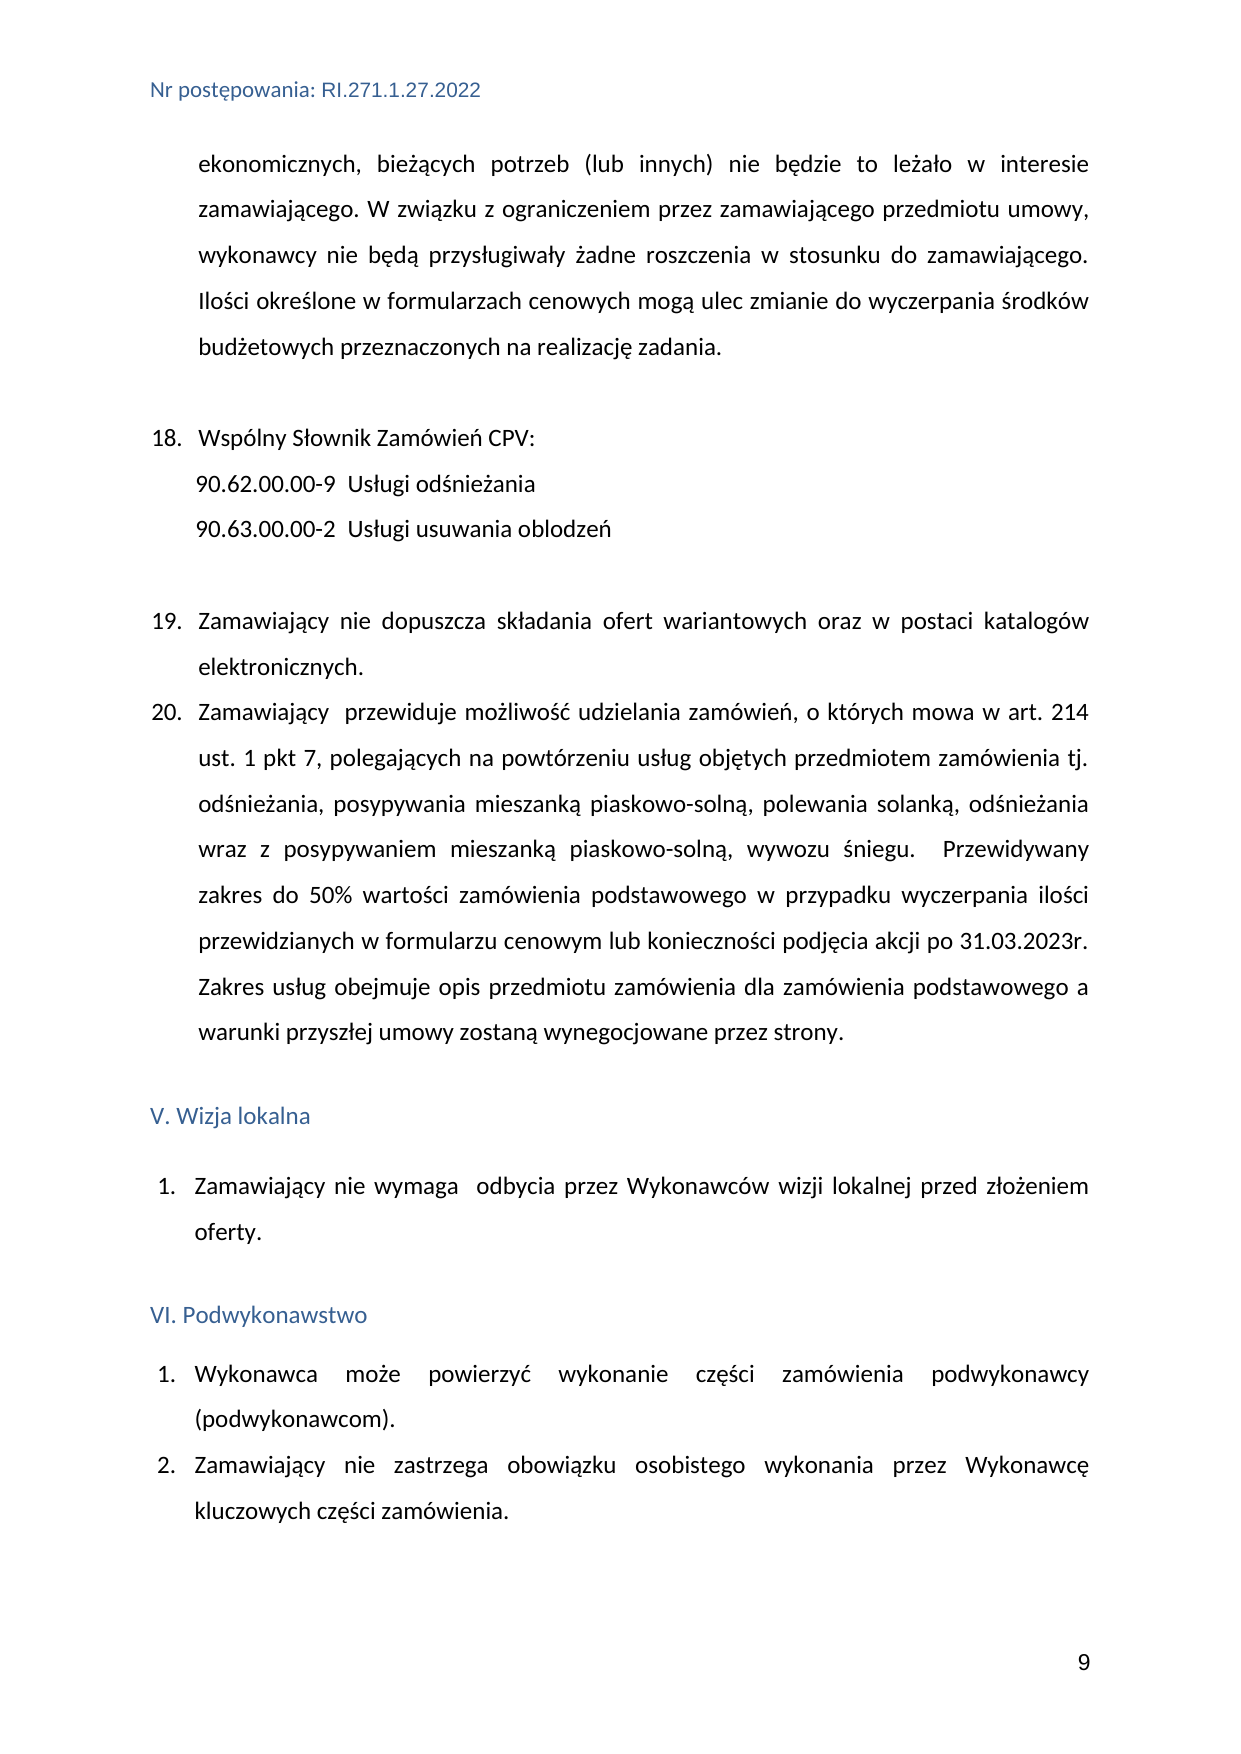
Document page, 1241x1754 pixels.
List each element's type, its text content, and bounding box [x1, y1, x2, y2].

subtitle VI. Podwykonawstwo [150, 1299, 1090, 1330]
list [151, 148, 1090, 361]
list Wykonawca może powierzyć wykonanie części zamówienia podwykonawcy (podwykonawcom). [157, 1358, 1090, 1434]
list Zamawiający nie zastrzega obowiązku osobistego wykonania przez Wykonawcę kluczowych części zamówienia. [157, 1449, 1090, 1525]
text 90.63.00.00-2 Usługi usuwania oblodzeń [195, 513, 1090, 544]
subtitle V. Wizja lokalna [150, 1100, 1090, 1130]
list Zamawiający nie wymaga odbycia przez Wykonawców wizji lokalnej przed złożeniem oferty. [157, 1171, 1090, 1247]
list Zamawiający przewiduje możliwość udzielania zamówień, o których mowa w art. 214 ust. 1 pkt 7, polegających na powtórzeniu usług objętych przedmiotem zamówienia tj. odśnieżania, posypywania mieszanką piaskowo-solną, polewania solanką, odśnieżania wraz z posypywaniem mieszanką piaskowo-solną, wywozu śniegu. Przewidywany zakres do 50% wartości zamówienia podstawowego w przypadku wyczerpania ilości przewidzianych w formularzu cenowym lub konieczności podjęcia akcji po 31.03.2023r. Zakres usług obejmuje opis przedmiotu zamówienia dla zamówienia podstawowego a warunki przyszłej umowy zostaną wynegocjowane przez strony. [151, 696, 1090, 1047]
list Wspólny Słownik Zamówień CPV: [151, 422, 1090, 453]
text 90.62.00.00-9 Usługi odśnieżania [195, 468, 1090, 498]
list Zamawiający nie dopuszcza składania ofert wariantowych oraz w postaci katalogów elektronicznych. [151, 605, 1090, 681]
